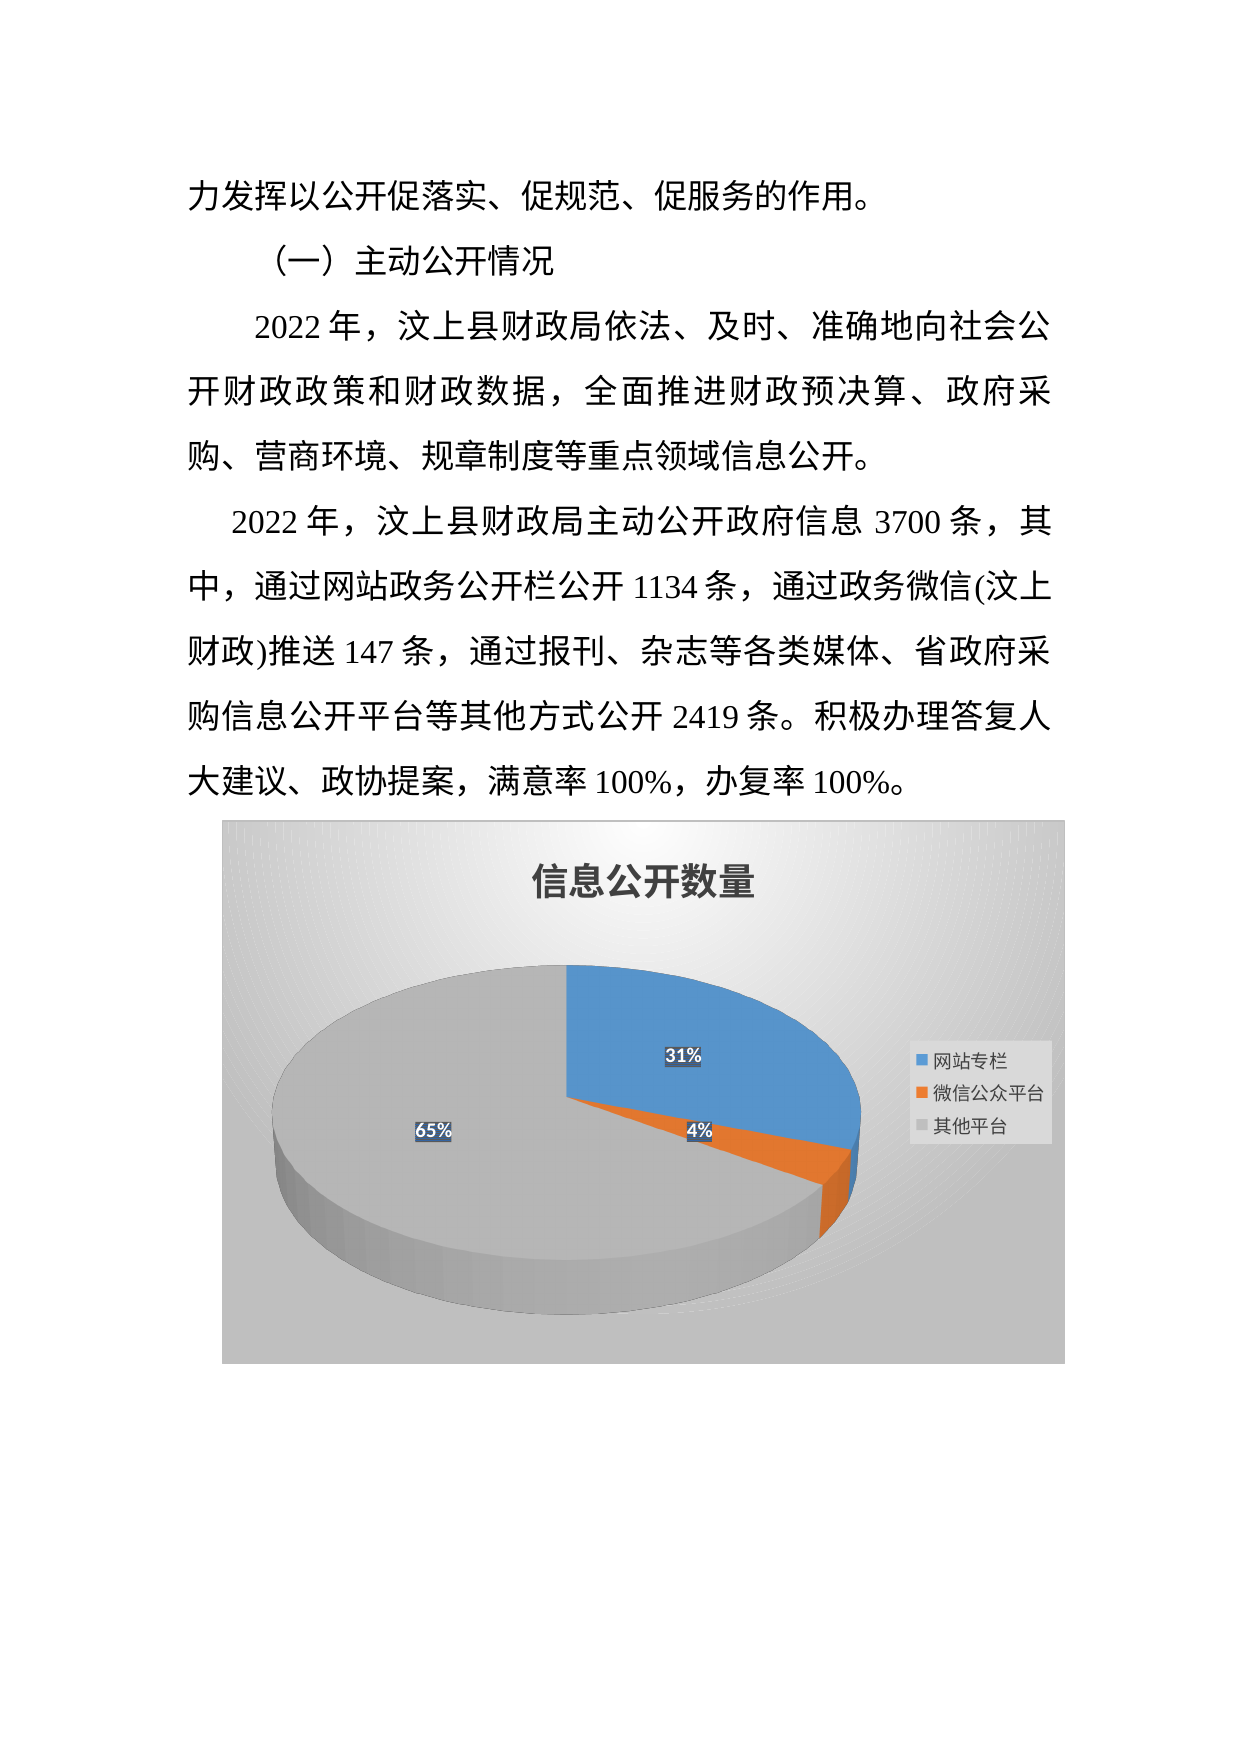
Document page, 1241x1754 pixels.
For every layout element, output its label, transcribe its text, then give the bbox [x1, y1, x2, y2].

text 2022年，汶上县财政局依法、及时、准确地向社会公开财政政策和财政数据，全面推进财政预决算、政府采购、营商环境、规章制度等重点领域信息公开。 [187, 292, 1053, 487]
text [187, 162, 1053, 227]
text （一）主动公开情况 [187, 227, 1053, 292]
text 2022年，汶上县财政局主动公开政府信息3700条，其中，通过网站政务公开栏公开1134条，通过政务微信(汶上财政)推送147条，通过报刊、杂志等各类媒体、省政府采购信息公开平台等其他方式公开2419条。积极办理答复人大建议、政协提案，满意率100%，办复率100%。 [187, 487, 1053, 812]
